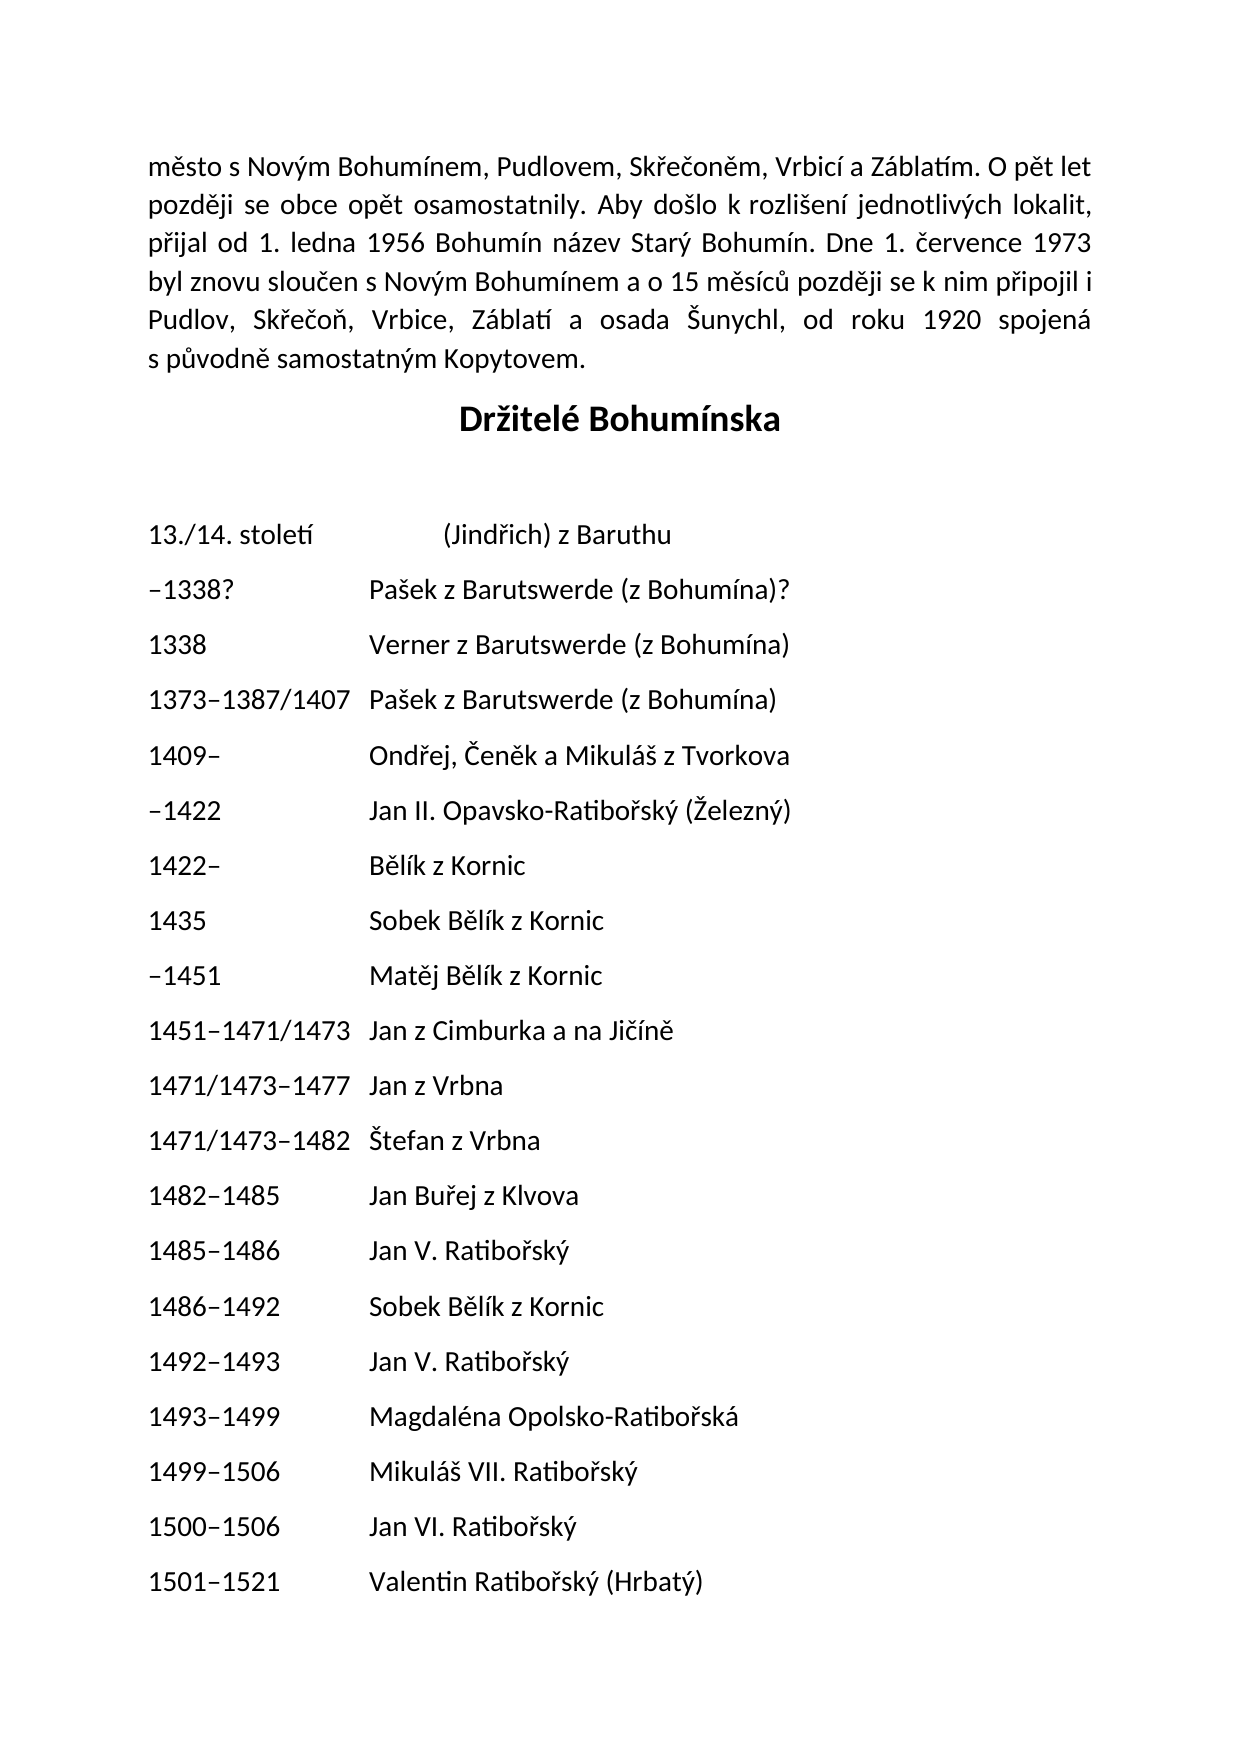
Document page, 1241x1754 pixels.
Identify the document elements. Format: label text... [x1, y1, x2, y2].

text 13./14. století (Jindřich) z Baruthu [148, 516, 1093, 552]
text 1422– Bělík z Kornic [148, 847, 1093, 882]
text 1485–1486 Jan V. Ratibořský [148, 1232, 1093, 1268]
text 1493–1499 Magdaléna Opolsko-Ratibořská [148, 1398, 1093, 1433]
text 1501–1521 Valentin Ratibořský (Hrbatý) [148, 1563, 1093, 1599]
text 1492–1493 Jan V. Ratibořský [148, 1343, 1093, 1378]
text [148, 148, 1093, 375]
text –1422 Jan II. Opavsko-Ratibořský (Železný) [148, 792, 1093, 827]
text 1499–1506 Mikuláš VII. Ratibořský [148, 1453, 1093, 1488]
text 1338 Verner z Barutswerde (z Bohumína) [148, 626, 1093, 662]
text 1486–1492 Sobek Bělík z Kornic [148, 1288, 1093, 1323]
text 1471/1473–1482 Štefan z Vrbna [148, 1122, 1093, 1158]
text 1471/1473–1477 Jan z Vrbna [148, 1067, 1093, 1103]
text –1451 Matěj Bělík z Kornic [148, 957, 1093, 993]
text 1500–1506 Jan VI. Ratibořský [148, 1508, 1093, 1544]
text 1451–1471/1473 Jan z Cimburka a na Jičíně [148, 1012, 1093, 1048]
text 1482–1485 Jan Buřej z Klvova [148, 1177, 1093, 1213]
text 1435 Sobek Bělík z Kornic [148, 902, 1093, 937]
text 1409– Ondřej, Čeněk a Mikuláš z Tvorkova [148, 737, 1093, 772]
text Držitelé Bohumínska [148, 395, 1093, 441]
text –1338? Pašek z Barutswerde (z Bohumína)? [148, 571, 1093, 607]
text 1373–1387/1407 Pašek z Barutswerde (z Bohumína) [148, 681, 1093, 717]
